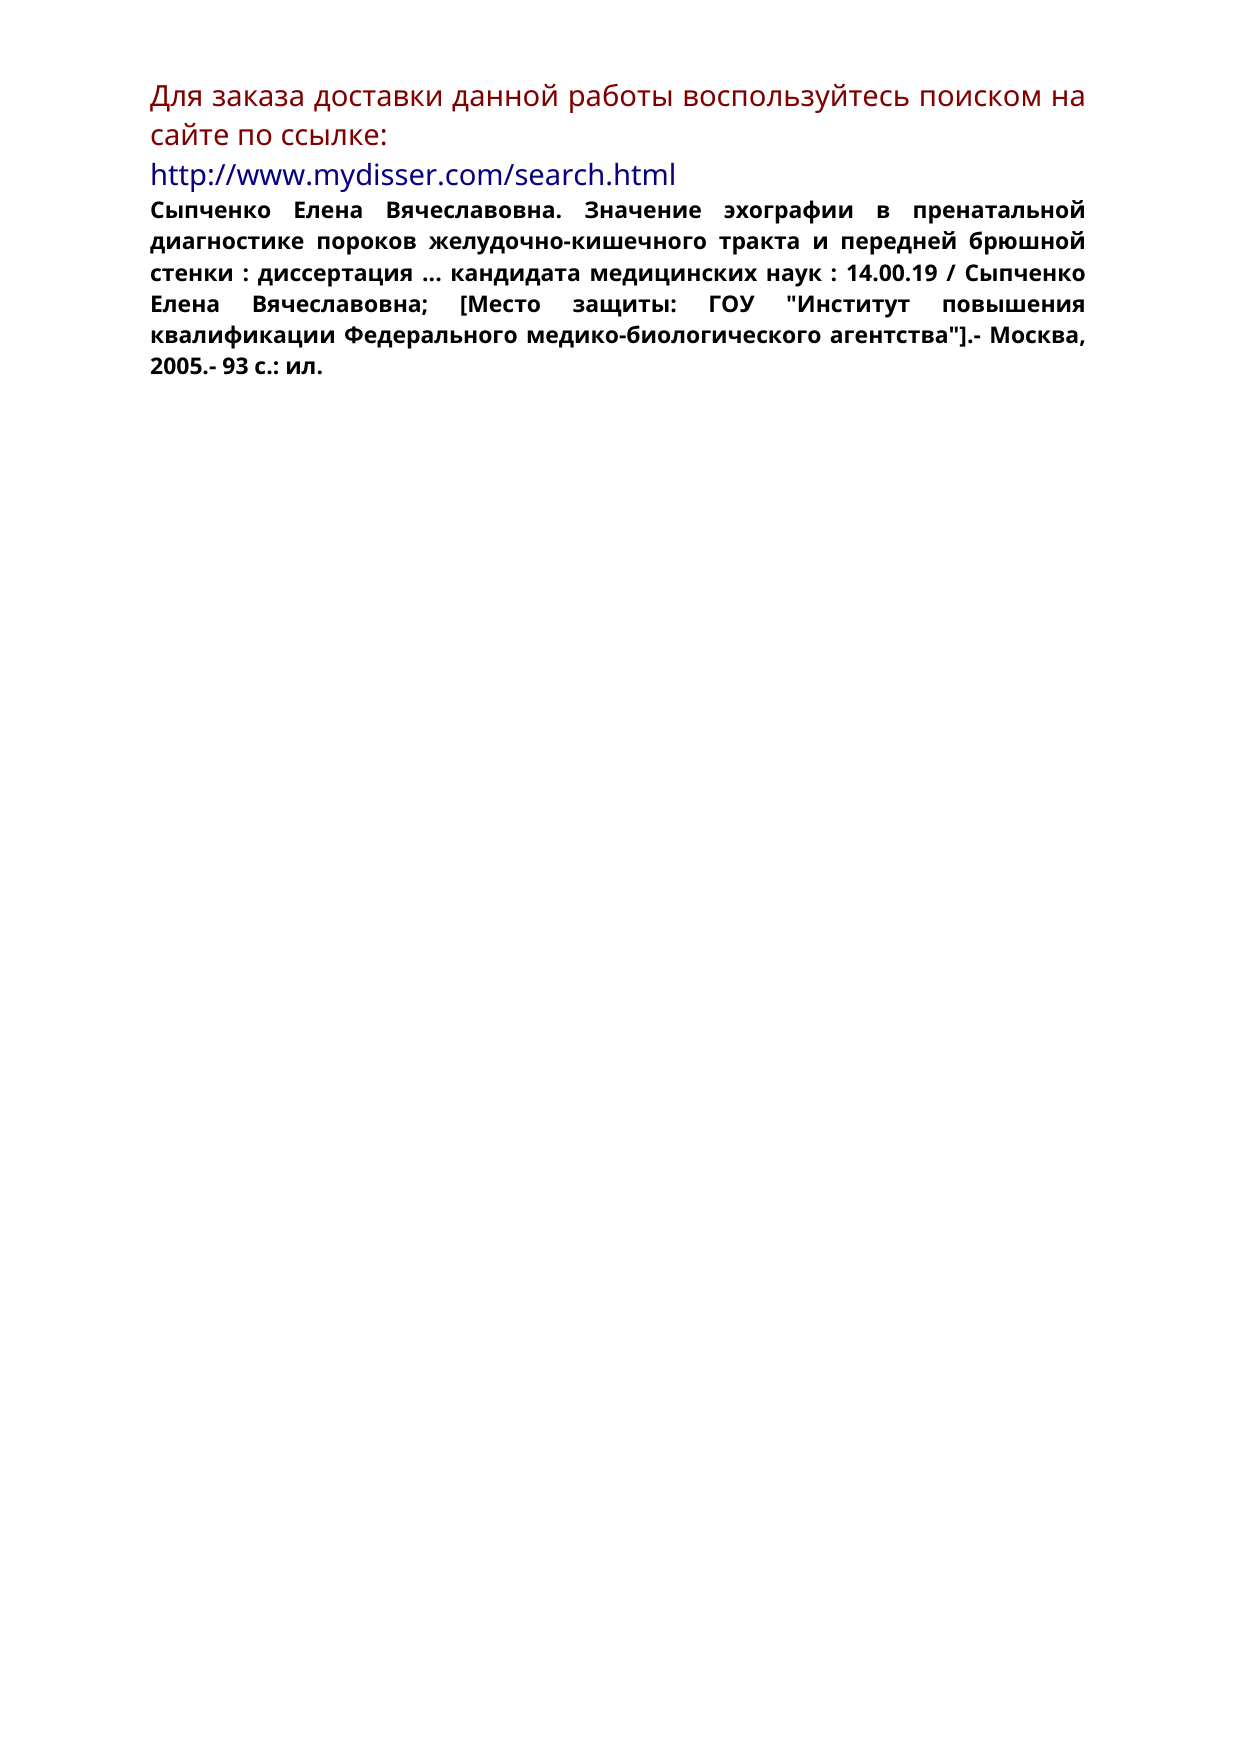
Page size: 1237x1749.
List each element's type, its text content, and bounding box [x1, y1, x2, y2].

text Сыпченко Елена Вячеславовна. Значение эхографии в пренатальной диагностике пороков желудочно-кишечного тракта и передней брюшной стенки : диссертация ... кандидата медицинских наук : 14.00.19 / Сыпченко Елена Вячеславовна; [Место защиты: ГОУ "Институт повышения квалификации Федерального медико-биологического агентства"].- Москва, 2005.- 93 с.: ил. [150, 194, 1086, 382]
